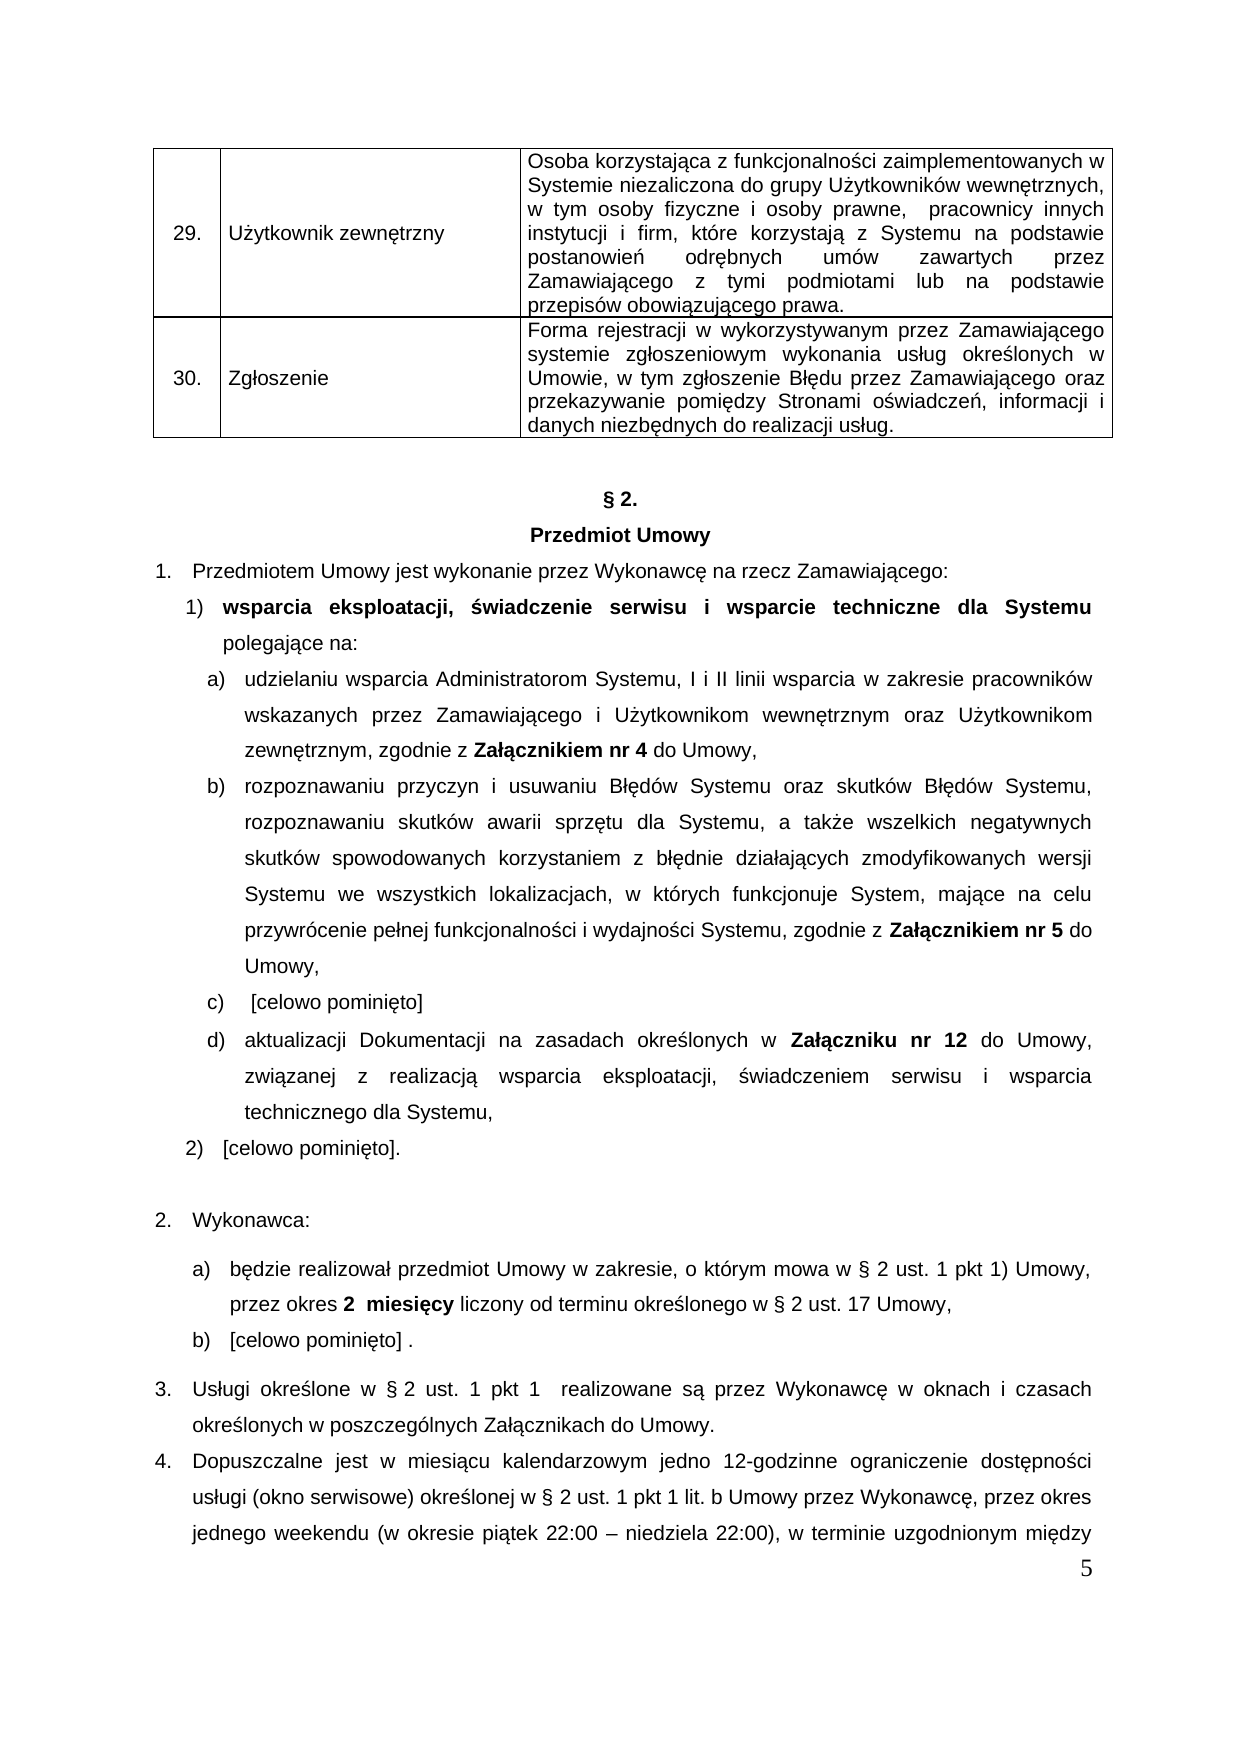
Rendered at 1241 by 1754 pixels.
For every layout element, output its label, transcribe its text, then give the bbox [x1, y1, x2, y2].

table_cell Forma rejestracji w wykorzystywanym przez Zamawiającego systemie zgłoszeniowym wykonania usług określonych w Umowie, w tym zgłoszenie Błędu przez Zamawiającego oraz przekazywanie pomiędzy Stronami oświadczeń, informacji i danych niezbędnych do realizacji usług. [521, 318, 1112, 437]
list [celowo pominięto]. [185, 1136, 1092, 1160]
list Przedmiotem Umowy jest wykonanie przez Wykonawcę na rzecz Zamawiającego: [155, 559, 1092, 583]
list aktualizacji Dokumentacji na zasadach określonych w Załączniku nr 12 do Umowy, związanej z realizacją wsparcia eksploatacji, świadczeniem serwisu i wsparcia technicznego dla Systemu, [207, 1028, 1092, 1124]
list Wykonawca: [154, 1208, 1092, 1232]
table_cell Użytkownik zewnętrzny [221, 149, 520, 316]
list [celowo pominięto] [207, 990, 1092, 1014]
text § 2. [148, 487, 1092, 511]
list udzielaniu wsparcia Administratorom Systemu, I i II linii wsparcia w zakresie pracowników wskazanych przez Zamawiającego i Użytkownikom wewnętrznym oraz Użytkownikom zewnętrznym, zgodnie z Załącznikiem nr 4 do Umowy, [207, 666, 1092, 762]
table_cell 30. [154, 318, 220, 437]
table_cell Osoba korzystająca z funkcjonalności zaimplementowanych w Systemie niezaliczona do grupy Użytkowników wewnętrznych, w tym osoby fizyczne i osoby prawne, pracownicy innych instytucji i firm, które korzystają z Systemu na podstawie postanowień odrębnych umów zawartych przez Zamawiającego z tymi podmiotami lub na podstawie przepisów obowiązującego prawa. [521, 149, 1112, 316]
table_cell Zgłoszenie [221, 318, 520, 437]
list Usługi określone w § 2 ust. 1 pkt 1 realizowane są przez Wykonawcę w oknach i czasach określonych w poszczególnych Załącznikach do Umowy. [154, 1377, 1092, 1437]
table_cell 29. [154, 149, 220, 316]
list będzie realizował przedmiot Umowy w zakresie, o którym mowa w § 2 ust. 1 pkt 1) Umowy, przez okres 2 miesięcy liczony od terminu określonego w § 2 ust. 17 Umowy, [192, 1256, 1092, 1316]
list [154, 1448, 1092, 1544]
text Przedmiot Umowy [148, 523, 1092, 547]
list [celowo pominięto] . [192, 1328, 1092, 1352]
list wsparcia eksploatacji, świadczenie serwisu i wsparcie techniczne dla Systemu polegające na: [185, 594, 1092, 654]
list rozpoznawaniu przyczyn i usuwaniu Błędów Systemu oraz skutków Błędów Systemu, rozpoznawaniu skutków awarii sprzętu dla Systemu, a także wszelkich negatywnych skutków spowodowanych korzystaniem z błędnie działających zmodyfikowanych wersji Systemu we wszystkich lokalizacjach, w których funkcjonuje System, mające na celu przywrócenie pełnej funkcjonalności i wydajności Systemu, zgodnie z Załącznikiem nr 5 do Umowy, [207, 774, 1092, 978]
